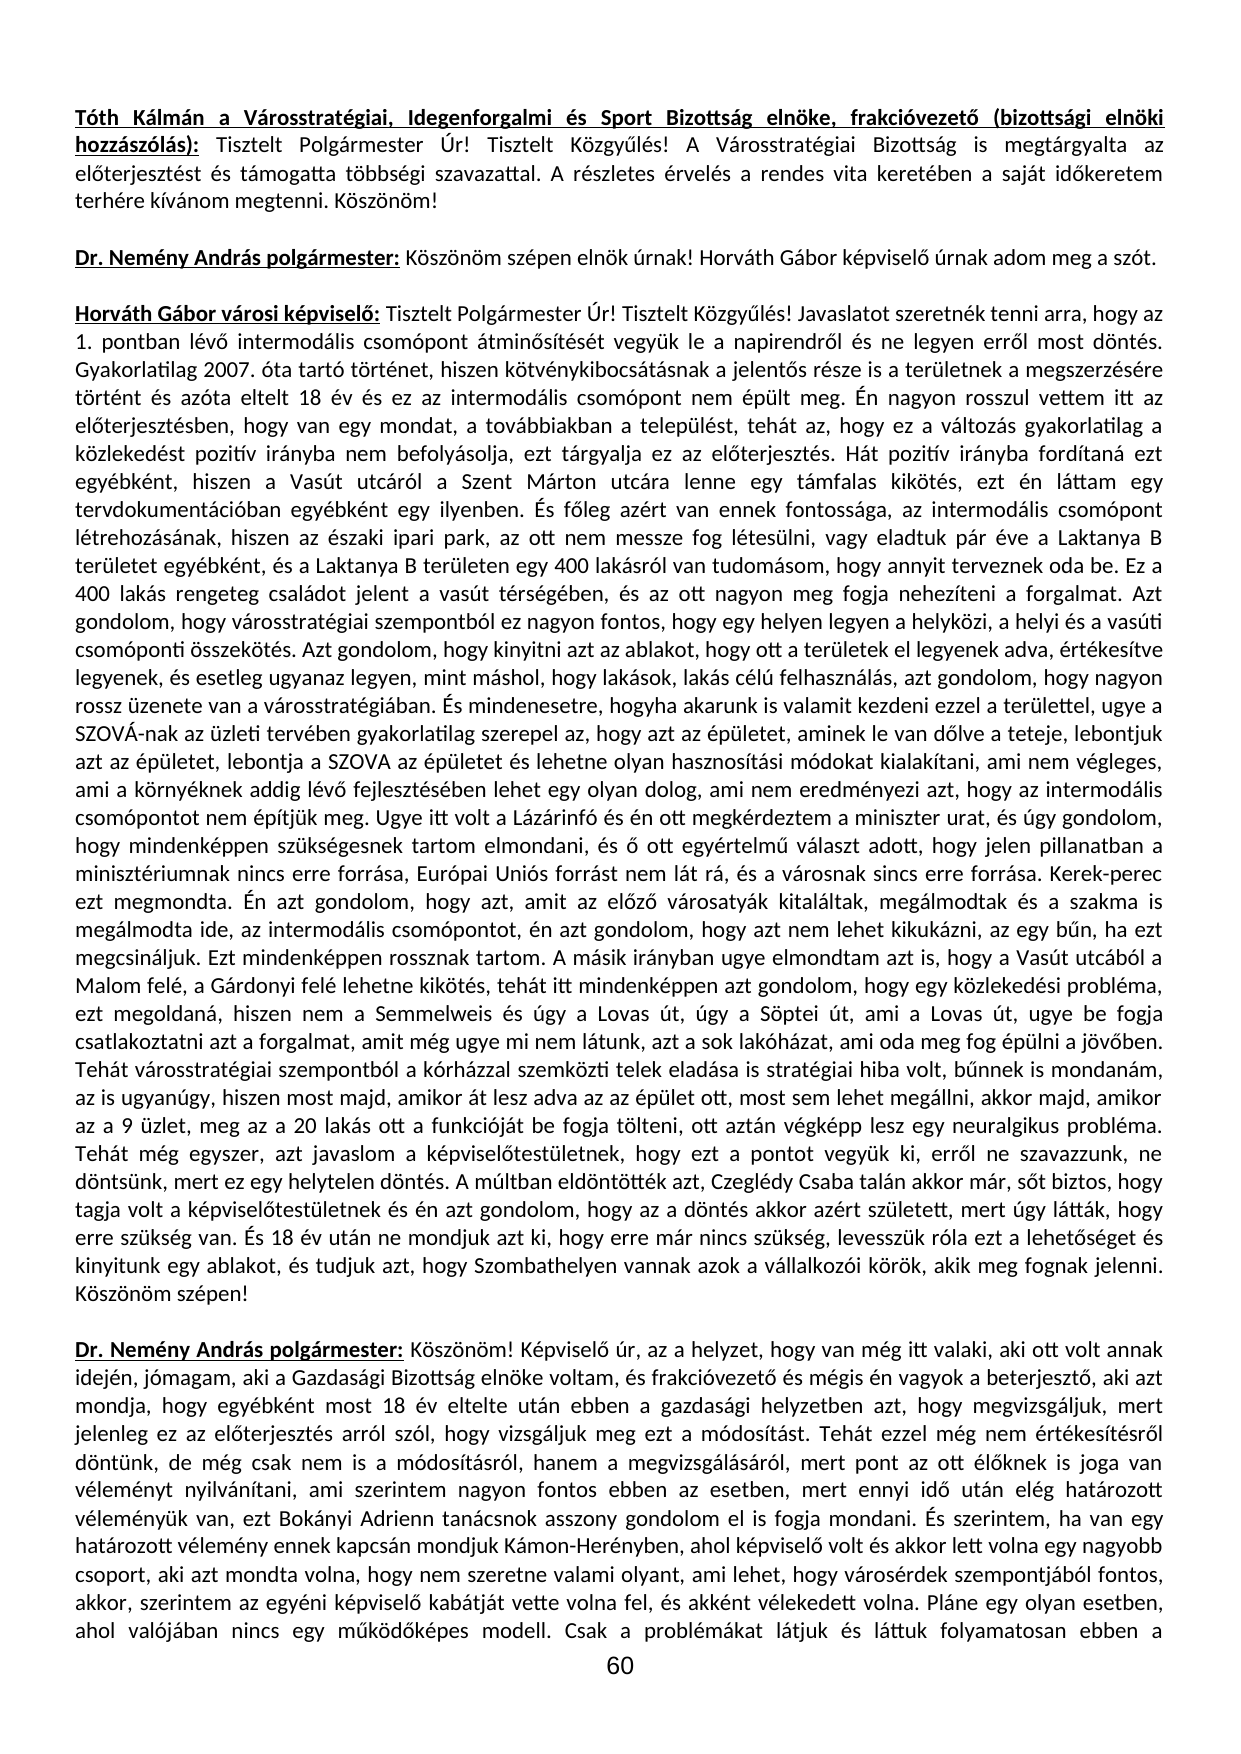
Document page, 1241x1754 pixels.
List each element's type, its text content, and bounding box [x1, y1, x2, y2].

text Tóth Kálmán a Városstratégiai, Idegenforgalmi és Sport Bizottság elnöke, frakcióvezető (bizottsági elnöki hozzászólás): Tisztelt Polgármester Úr! Tisztelt Közgyűlés! A Városstratégiai Bizottság is megtárgyalta az előterjesztést és támogatta többségi szavazattal. A részletes érvelés a rendes vita keretében a saját időkeretem terhére kívánom megtenni. Köszönöm! [75, 103, 1165, 127]
text Horváth Gábor városi képviselő: Tisztelt Polgármester Úr! Tisztelt Közgyűlés! Javaslatot szeretnék tenni arra, hogy az 1. pontban lévő intermodális csomópont átminősítését vegyük le a napirendről és ne legyen erről most döntés. Gyakorlatilag 2007. óta tartó történet, hiszen kötvénykibocsátásnak a jelentős része is a területnek a megszerzésére történt és azóta eltelt 18 év és ez az intermodális csomópont nem épült meg. Én nagyon rosszul vettem itt az előterjesztésben, hogy van egy mondat, a továbbiakban a települést, tehát az, hogy ez a változás gyakorlatilag a közlekedést pozitív irányba nem befolyásolja, ezt tárgyalja ez az előterjesztés. Hát pozitív irányba fordítaná ezt egyébként, hiszen a Vasút utcáról a Szent Márton utcára lenne egy támfalas kikötés, ezt én láttam egy tervdokumentációban egyébként egy ilyenben. És főleg azért van ennek fontossága, az intermodális csomópont létrehozásának, hiszen az északi ipari park, az ott nem messze fog létesülni, vagy eladtuk pár éve a Laktanya B területet egyébként, és a Laktanya B területen egy 400 lakásról van tudomásom, hogy annyit terveznek oda be. Ez a 400 lakás rengeteg családot jelent a vasút térségében, és az ott nagyon meg fogja nehezíteni a forgalmat. Azt gondolom, hogy városstratégiai szempontból ez nagyon fontos, hogy egy helyen legyen a helyközi, a helyi és a vasúti csomóponti összekötés. Azt gondolom, hogy kinyitni azt az ablakot, hogy ott a területek el legyenek adva, értékesítve legyenek, és esetleg ugyanaz legyen, mint máshol, hogy lakások, lakás célú felhasználás, azt gondolom, hogy nagyon rossz üzenete van a városstratégiában. És mindenesetre, hogyha akarunk is valamit kezdeni ezzel a területtel, ugye a SZOVÁ-nak az üzleti tervében gyakorlatilag szerepel az, hogy azt az épületet, aminek le van dőlve a teteje, lebontjuk azt az épületet, lebontja a SZOVA az épületet és lehetne olyan hasznosítási módokat kialakítani, ami nem végleges, ami a környéknek addig lévő fejlesztésében lehet egy olyan dolog, ami nem eredményezi azt, hogy az intermodális csomópontot nem építjük meg. Ugye itt volt a Lázárinfó és én ott megkérdeztem a miniszter urat, és úgy gondolom, hogy mindenképpen szükségesnek tartom elmondani, és ő ott egyértelmű választ adott, hogy jelen pillanatban a minisztériumnak nincs erre forrása, Európai Uniós forrást nem lát rá, és a városnak sincs erre forrása. Kerek-perec ezt megmondta. Én azt gondolom, hogy azt, amit az előző városatyák kitaláltak, megálmodtak és a szakma is megálmodta ide, az intermodális csomópontot, én azt gondolom, hogy azt nem lehet kikukázni, az egy bűn, ha ezt megcsináljuk. Ezt mindenképpen rossznak tartom. A másik irányban ugye elmondtam azt is, hogy a Vasút utcából a Malom felé, a Gárdonyi felé lehetne kikötés, tehát itt mindenképpen azt gondolom, hogy egy közlekedési probléma, ezt megoldaná, hiszen nem a Semmelweis és úgy a Lovas út, úgy a Söptei út, ami a Lovas út, ugye be fogja csatlakoztatni azt a forgalmat, amit még ugye mi nem látunk, azt a sok lakóházat, ami oda meg fog épülni a jövőben. Tehát városstratégiai szempontból a kórházzal szemközti telek eladása is stratégiai hiba volt, bűnnek is mondanám, az is ugyanúgy, hiszen most majd, amikor át lesz adva az az épület ott, most sem lehet megállni, akkor majd, amikor az a 9 üzlet, meg az a 20 lakás ott a funkcióját be fogja tölteni, ott aztán végképp lesz egy neuralgikus probléma. Tehát még egyszer, azt javaslom a képviselőtestületnek, hogy ezt a pontot vegyük ki, erről ne szavazzunk, ne döntsünk, mert ez egy helytelen döntés. A múltban eldöntötték azt, Czeglédy Csaba talán akkor már, sőt biztos, hogy tagja volt a képviselőtestületnek és én azt gondolom, hogy az a döntés akkor azért született, mert úgy látták, hogy erre szükség van. És 18 év után ne mondjuk azt ki, hogy erre már nincs szükség, levesszük róla ezt a lehetőséget és kinyitunk egy ablakot, és tudjuk azt, hogy Szombathelyen vannak azok a vállalkozói körök, akik meg fognak jelenni. Köszönöm szépen! [75, 299, 1165, 1307]
text Tóth Kálmán a Városstratégiai, Idegenforgalmi és Sport Bizottság elnöke, frakcióvezető (bizottsági elnöki hozzászólás): Tisztelt Polgármester Úr! Tisztelt Közgyűlés! A Városstratégiai Bizottság is megtárgyalta az előterjesztést és támogatta többségi szavazattal. A részletes érvelés a rendes vita keretében a saját időkeretem terhére kívánom megtenni. Köszönöm! [75, 128, 1165, 215]
text Dr. Nemény András polgármester: Köszönöm szépen elnök úrnak! Horváth Gábor képviselő úrnak adom meg a szót. [75, 243, 1165, 271]
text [75, 1336, 1165, 1644]
